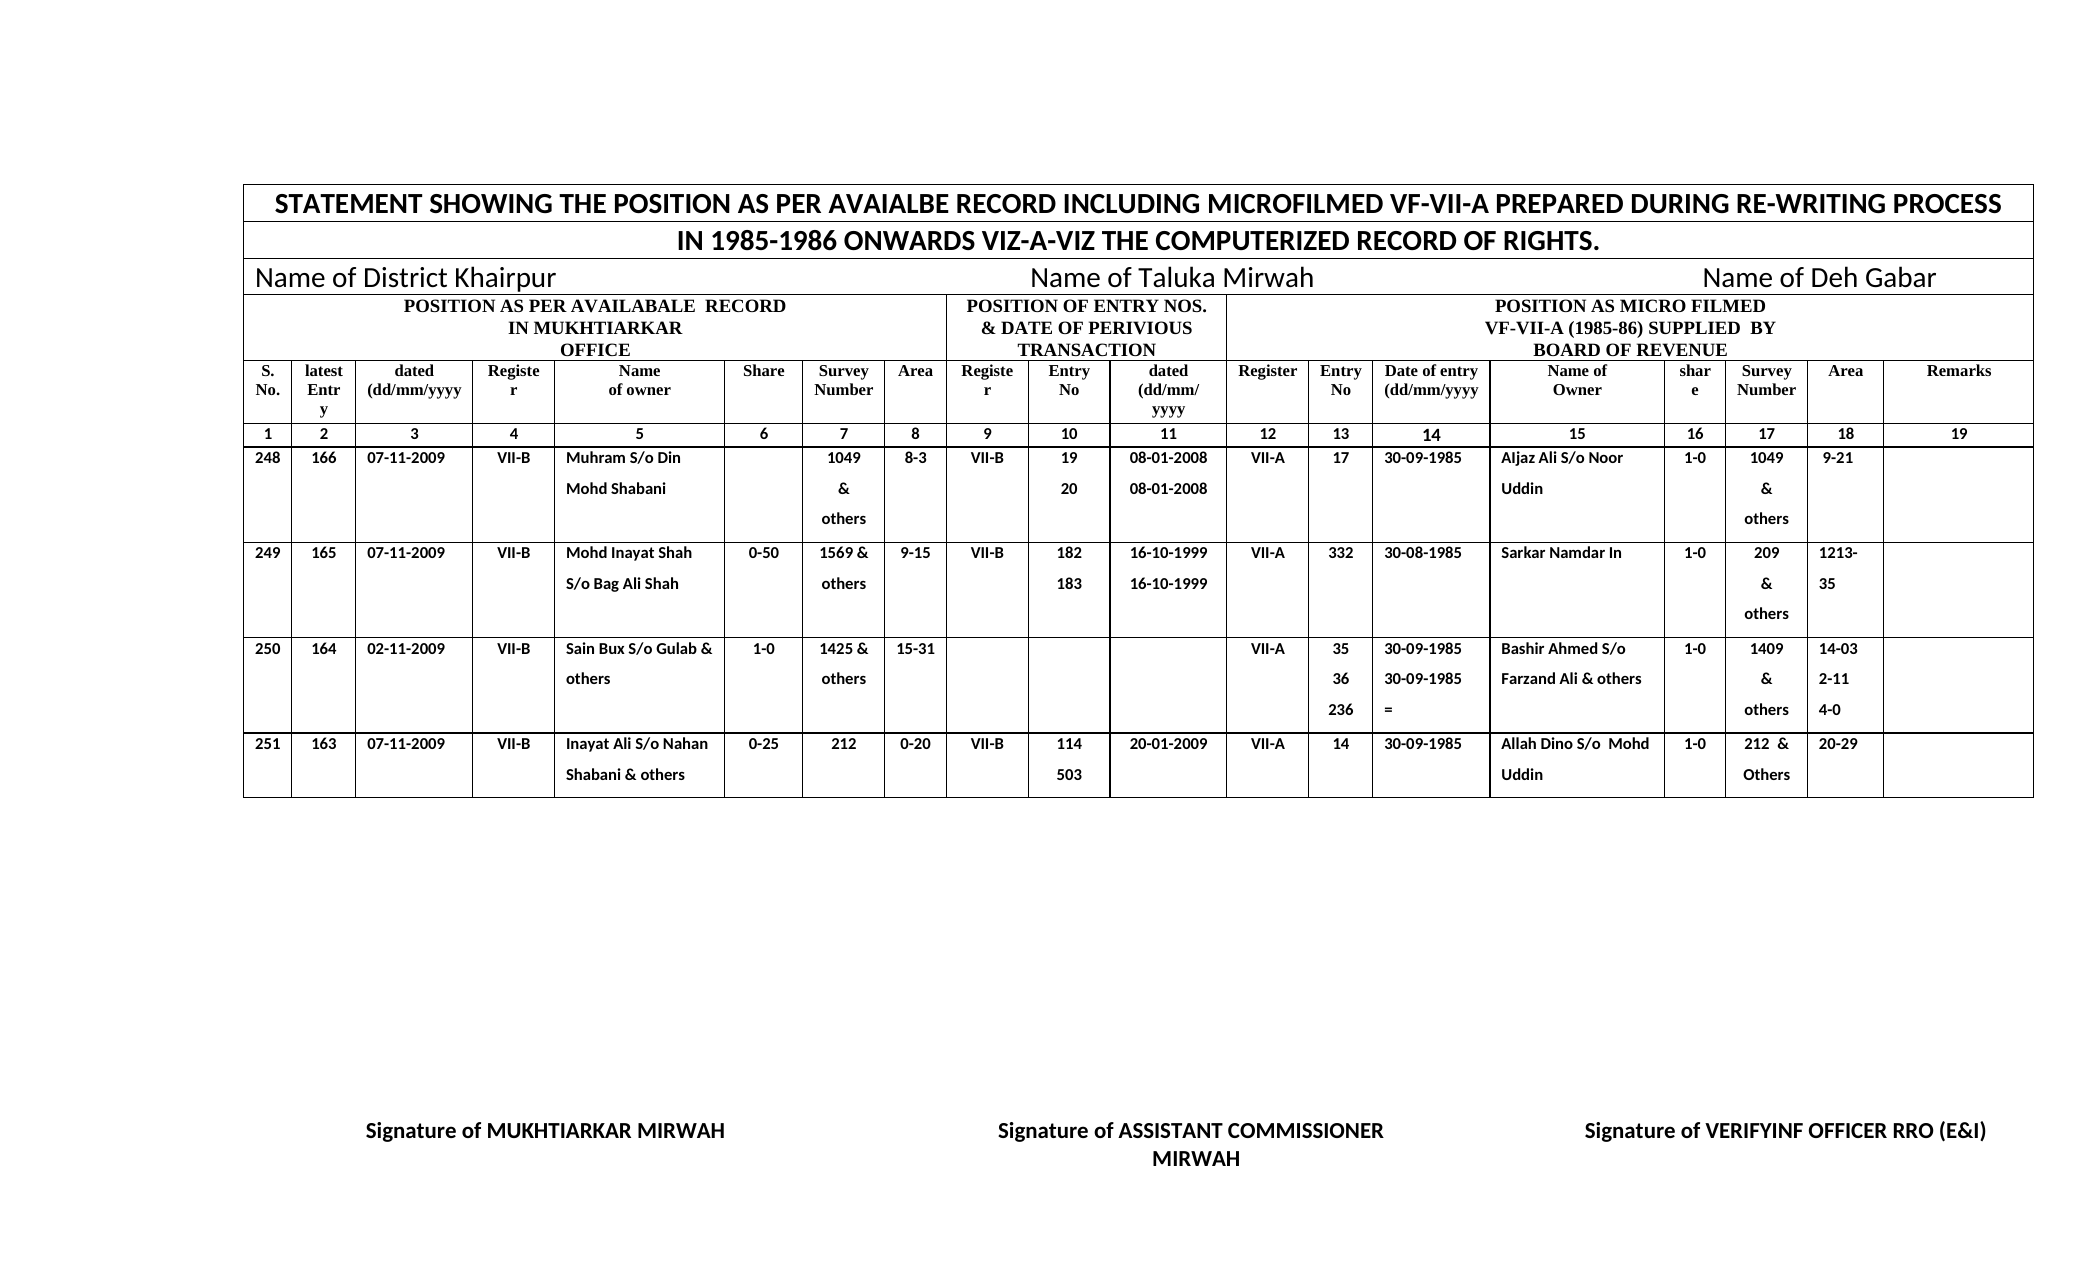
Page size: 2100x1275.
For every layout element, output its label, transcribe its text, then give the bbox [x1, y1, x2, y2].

table_cell 163 [292, 734, 355, 797]
table_cell 212 [803, 734, 884, 797]
table_cell VII-A [1227, 734, 1308, 797]
table_cell 08-01-2008 08-01-2008 [1111, 448, 1226, 542]
table_cell 20-29 [1808, 734, 1883, 797]
table_cell 1569 & others [803, 543, 884, 637]
table_cell 20-01-2009 [1111, 734, 1226, 797]
table_cell Name of District Khairpur Name of Taluka Mirwah Name of Deh Gabar [244, 259, 2033, 294]
table_cell 8 [885, 424, 946, 446]
table_cell 14 [1373, 424, 1489, 446]
table_cell VII-A [1227, 543, 1308, 637]
table_cell 209 & others [1726, 543, 1807, 637]
table_cell 15 [1491, 424, 1664, 446]
table_cell latest Entry [292, 361, 355, 422]
table_cell [1029, 638, 1109, 732]
table_cell 1-0 [1665, 734, 1725, 797]
table_cell 9-21 [1808, 448, 1883, 542]
table_cell Register [473, 361, 554, 422]
table_cell VII-B [473, 543, 554, 637]
table_cell Name of owner [555, 361, 724, 422]
table_cell POSITION AS MICRO FILMED VF-VII-A (1985-86) SUPPLIED BY BOARD OF REVENUE [1227, 295, 2033, 360]
table_cell Area [885, 361, 946, 422]
table_cell 5 [555, 424, 724, 446]
table_cell 9 [947, 424, 1028, 446]
table_cell 166 [292, 448, 355, 542]
table_cell 7 [803, 424, 884, 446]
table_cell 249 [244, 543, 291, 637]
table_cell POSITION OF ENTRY NOS. & DATE OF PERIVIOUS TRANSACTION [947, 295, 1226, 360]
table_cell [1111, 638, 1226, 732]
table_cell 3 [356, 424, 472, 446]
table_cell [1884, 734, 2033, 797]
table_cell 2 [292, 424, 355, 446]
table_cell Register [947, 361, 1028, 422]
table_cell 182 183 [1029, 543, 1109, 637]
table_cell 6 [725, 424, 802, 446]
table_cell 332 [1309, 543, 1372, 637]
table_cell Share [725, 361, 802, 422]
table_cell Entry No [1309, 361, 1372, 422]
table_cell Mohd Inayat Shah S/o Bag Ali Shah [555, 543, 724, 637]
table_cell 16-10-1999 16-10-1999 [1111, 543, 1226, 637]
table_header STATEMENT SHOWING THE POSITION AS PER AVAIALBE RECORD INCLUDING MICROFILMED VF-VII-A PREPARED DURING RE-WRITING PROCESS [244, 185, 2033, 221]
table_cell 16 [1665, 424, 1725, 446]
table_cell 1409 & others [1726, 638, 1807, 732]
table_cell S. No. [244, 361, 291, 422]
table_cell 07-11-2009 [356, 734, 472, 797]
table_cell 30-08-1985 [1373, 543, 1489, 637]
table_cell 30-09-1985 [1373, 734, 1489, 797]
table_cell 07-11-2009 [356, 543, 472, 637]
table_cell 02-11-2009 [356, 638, 472, 732]
table_cell VII-B [947, 448, 1028, 542]
table_cell 15-31 [885, 638, 946, 732]
table_cell 164 [292, 638, 355, 732]
table_cell 114 503 [1029, 734, 1109, 797]
table_cell 35 36 236 [1309, 638, 1372, 732]
table_cell 250 [244, 638, 291, 732]
table_cell Remarks [1884, 361, 2033, 422]
table_cell VII-A [1227, 638, 1308, 732]
table_cell 1-0 [1665, 448, 1725, 542]
table_cell 12 [1227, 424, 1308, 446]
table_cell 18 [1808, 424, 1883, 446]
table_cell Entry No [1029, 361, 1109, 422]
table_cell VII-B [473, 638, 554, 732]
table_cell 212 & Others [1726, 734, 1807, 797]
table_cell Register [1227, 361, 1308, 422]
table_cell IN 1985-1986 ONWARDS VIZ-A-VIZ THE COMPUTERIZED RECORD OF RIGHTS. [244, 222, 2033, 258]
table_cell 1-0 [1665, 543, 1725, 637]
table_cell Muhram S/o Din Mohd Shabani [555, 448, 724, 542]
table_cell [725, 448, 802, 542]
table_cell VII-B [947, 734, 1028, 797]
table_cell 0-20 [885, 734, 946, 797]
table_cell VII-A [1227, 448, 1308, 542]
table_cell share [1665, 361, 1725, 422]
table_cell [1884, 543, 2033, 637]
table_cell 17 [1726, 424, 1807, 446]
table_cell 19 [1884, 424, 2033, 446]
table_cell 1-0 [725, 638, 802, 732]
table_cell 30-09-1985 30-09-1985 = [1373, 638, 1489, 732]
table_cell Sain Bux S/o Gulab & others [555, 638, 724, 732]
table_cell Date of entry (dd/mm/yyyy [1373, 361, 1489, 422]
table_cell 1425 & others [803, 638, 884, 732]
table_cell 30-09-1985 [1373, 448, 1489, 542]
table_cell VII-B [473, 734, 554, 797]
table_cell AIjaz Ali S/o Noor Uddin [1491, 448, 1664, 542]
table_cell 165 [292, 543, 355, 637]
table_cell 8-3 [885, 448, 946, 542]
table_cell dated (dd/mm/yyyy [356, 361, 472, 422]
table_cell 0-50 [725, 543, 802, 637]
table_cell 4 [473, 424, 554, 446]
table_cell 248 [244, 448, 291, 542]
table_cell 14-03 2-11 4-0 [1808, 638, 1883, 732]
table_cell Survey Number [1726, 361, 1807, 422]
table_cell [947, 638, 1028, 732]
table_cell Sarkar Namdar In [1491, 543, 1664, 637]
table_cell 11 [1111, 424, 1226, 446]
table_cell VII-B [473, 448, 554, 542]
table_cell Survey Number [803, 361, 884, 422]
table_cell Inayat Ali S/o Nahan Shabani & others [555, 734, 724, 797]
table_cell 14 [1309, 734, 1372, 797]
table_cell [1884, 638, 2033, 732]
table_cell POSITION AS PER AVAILABALE RECORD IN MUKHTIARKAR OFFICE [244, 295, 946, 360]
table_cell 1213-35 [1808, 543, 1883, 637]
table_cell Name of Owner [1491, 361, 1664, 422]
table_cell 07-11-2009 [356, 448, 472, 542]
table_cell [1884, 448, 2033, 542]
table_cell Area [1808, 361, 1883, 422]
table_cell Allah Dino S/o Mohd Uddin [1491, 734, 1664, 797]
table_cell Bashir Ahmed S/o Farzand Ali & others [1491, 638, 1664, 732]
table_cell 251 [244, 734, 291, 797]
table_cell 1049 & others [1726, 448, 1807, 542]
table_cell dated (dd/mm/yyyy [1111, 361, 1226, 422]
table_cell VII-B [947, 543, 1028, 637]
table_cell 0-25 [725, 734, 802, 797]
table_cell 17 [1309, 448, 1372, 542]
table_cell 1049 & others [803, 448, 884, 542]
table_cell 10 [1029, 424, 1109, 446]
table_cell 13 [1309, 424, 1372, 446]
table_cell 19 20 [1029, 448, 1109, 542]
table_cell 1 [244, 424, 291, 446]
table_cell 9-15 [885, 543, 946, 637]
table_cell 1-0 [1665, 638, 1725, 732]
